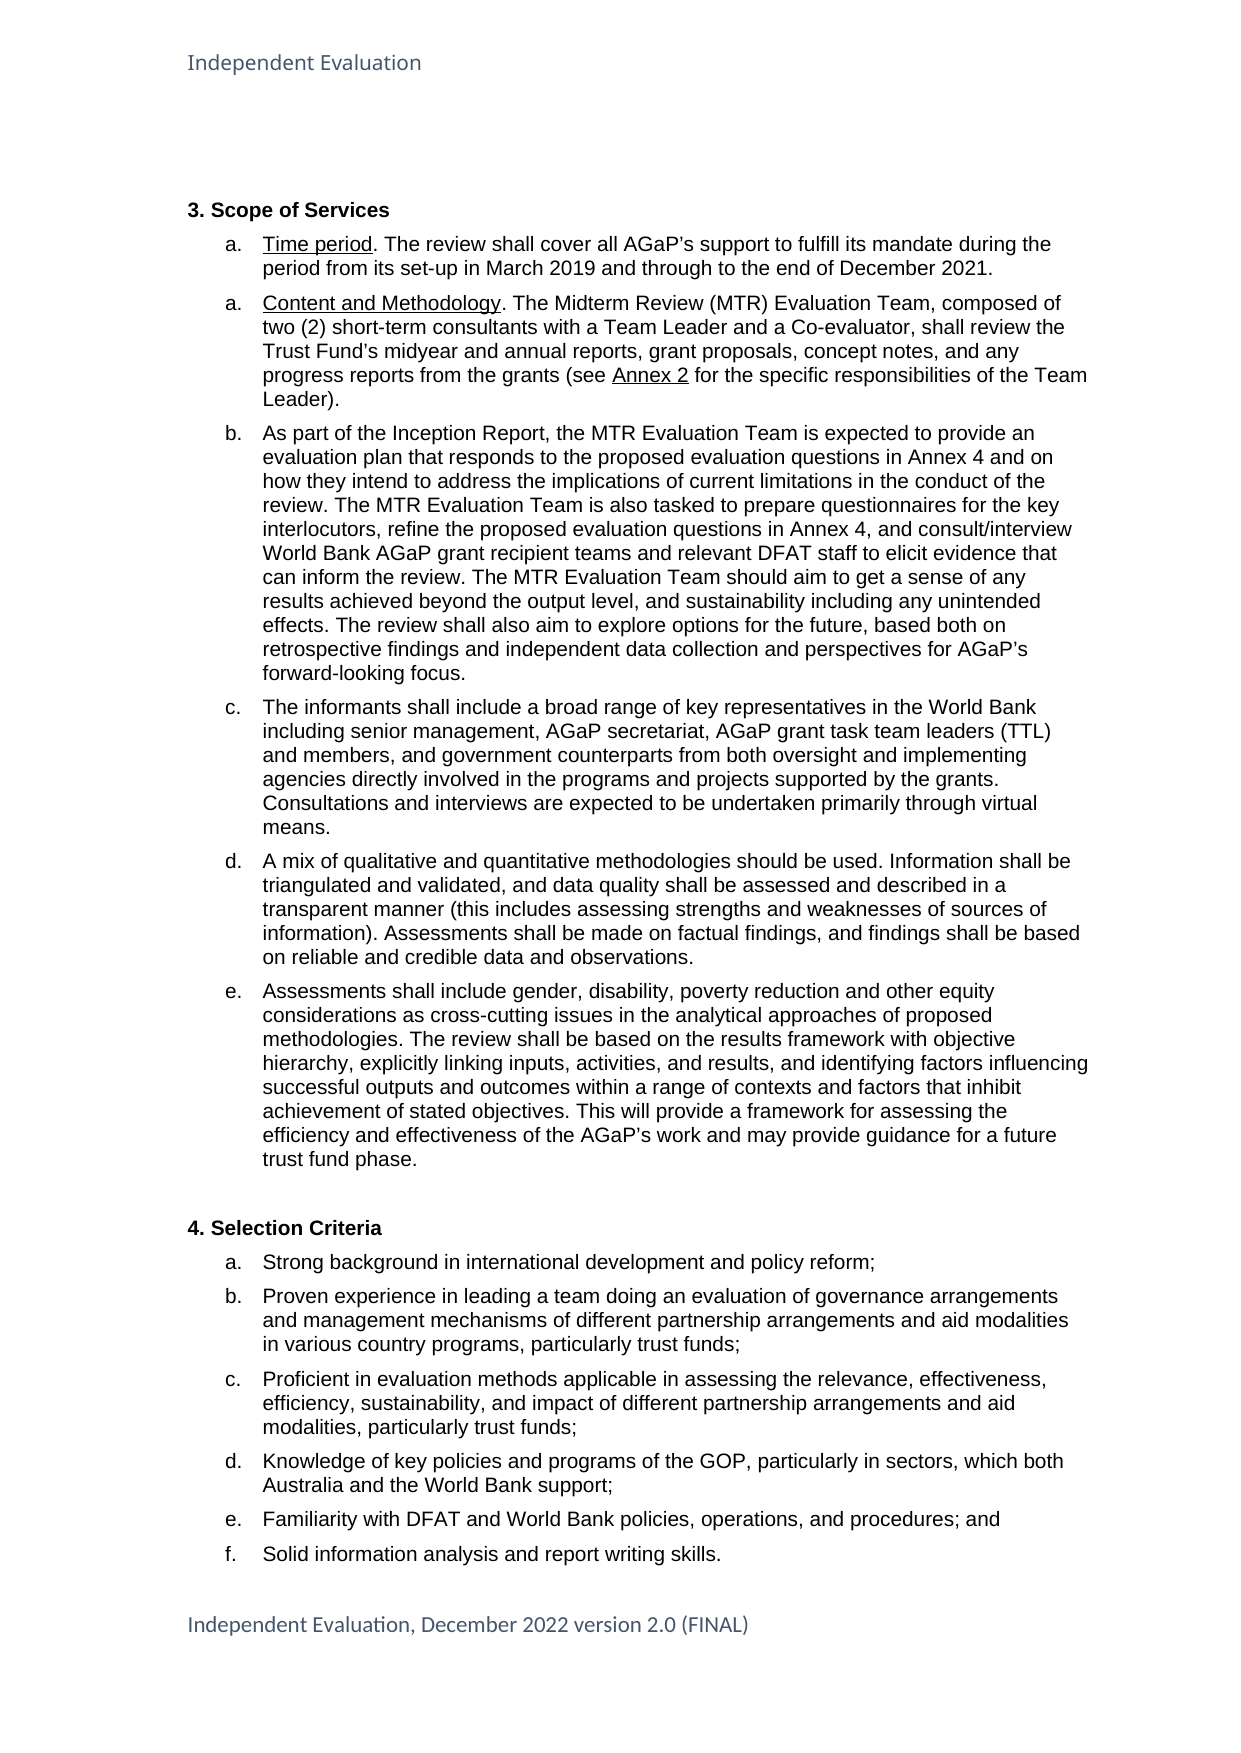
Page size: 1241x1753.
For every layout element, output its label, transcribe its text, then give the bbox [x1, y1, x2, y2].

list As part of the Inception Report, the MTR Evaluation Team is expected to provide an evaluation plan that responds to the proposed evaluation questions in Annex 4 and on how they intend to address the implications of current limitations in the conduct of the review. The MTR Evaluation Team is also tasked to prepare questionnaires for the key interlocutors, refine the proposed evaluation questions in Annex 4, and consult/interview World Bank AGaP grant recipient teams and relevant DFAT staff to elicit evidence that can inform the review. The MTR Evaluation Team should aim to get a sense of any results achieved beyond the output level, and sustainability including any unintended effects. The review shall also aim to explore options for the future, based both on retrospective findings and independent data collection and perspectives for AGaP’s forward-looking focus. [225, 421, 1090, 684]
list A mix of qualitative and quantitative methodologies should be used. Information shall be triangulated and validated, and data quality shall be assessed and described in a transparent manner (this includes assessing strengths and weaknesses of sources of information). Assessments shall be made on factual findings, and findings shall be based on reliable and credible data and observations. [225, 849, 1090, 969]
list Strong background in international development and policy reform; [225, 1250, 1090, 1274]
list Content and Methodology. The Midterm Review (MTR) Evaluation Team, composed of two (2) short-term consultants with a Team Leader and a Co-evaluator, shall review the Trust Fund’s midyear and annual reports, grant proposals, concept notes, and any progress reports from the grants (see Annex 2 for the specific responsibilities of the Team Leader). [225, 291, 1090, 410]
list Proven experience in leading a team doing an evaluation of governance arrangements and management mechanisms of different partnership arrangements and aid modalities in various country programs, particularly trust funds; [225, 1284, 1090, 1356]
text 4. Selection Criteria [187, 1216, 1090, 1239]
list Time period. The review shall cover all AGaP’s support to fulfill its mandate during the period from its set-up in March 2019 and through to the end of December 2021. [225, 232, 1090, 280]
list Solid information analysis and report writing skills. [225, 1542, 1090, 1566]
list Assessments shall include gender, disability, poverty reduction and other equity considerations as cross-cutting issues in the analytical approaches of proposed methodologies. The review shall be based on the results framework with objective hierarchy, explicitly linking inputs, activities, and results, and identifying factors influencing successful outputs and outcomes within a range of contexts and factors that inhibit achievement of stated objectives. This will provide a framework for assessing the efficiency and effectiveness of the AGaP’s work and may provide guidance for a future trust fund phase. [225, 979, 1090, 1171]
text 3. Scope of Services [187, 198, 1090, 222]
list Familiarity with DFAT and World Bank policies, operations, and procedures; and [225, 1507, 1090, 1531]
list Knowledge of key policies and programs of the GOP, particularly in sectors, which both Australia and the World Bank support; [225, 1449, 1090, 1497]
list The informants shall include a broad range of key representatives in the World Bank including senior management, AGaP secretariat, AGaP grant task team leaders (TTL) and members, and government counterparts from both oversight and implementing agencies directly involved in the programs and projects supported by the grants. Consultations and interviews are expected to be undertaken primarily through virtual means. [225, 695, 1090, 838]
list Proficient in evaluation methods applicable in assessing the relevance, effectiveness, efficiency, sustainability, and impact of different partnership arrangements and aid modalities, particularly trust funds; [225, 1367, 1090, 1438]
